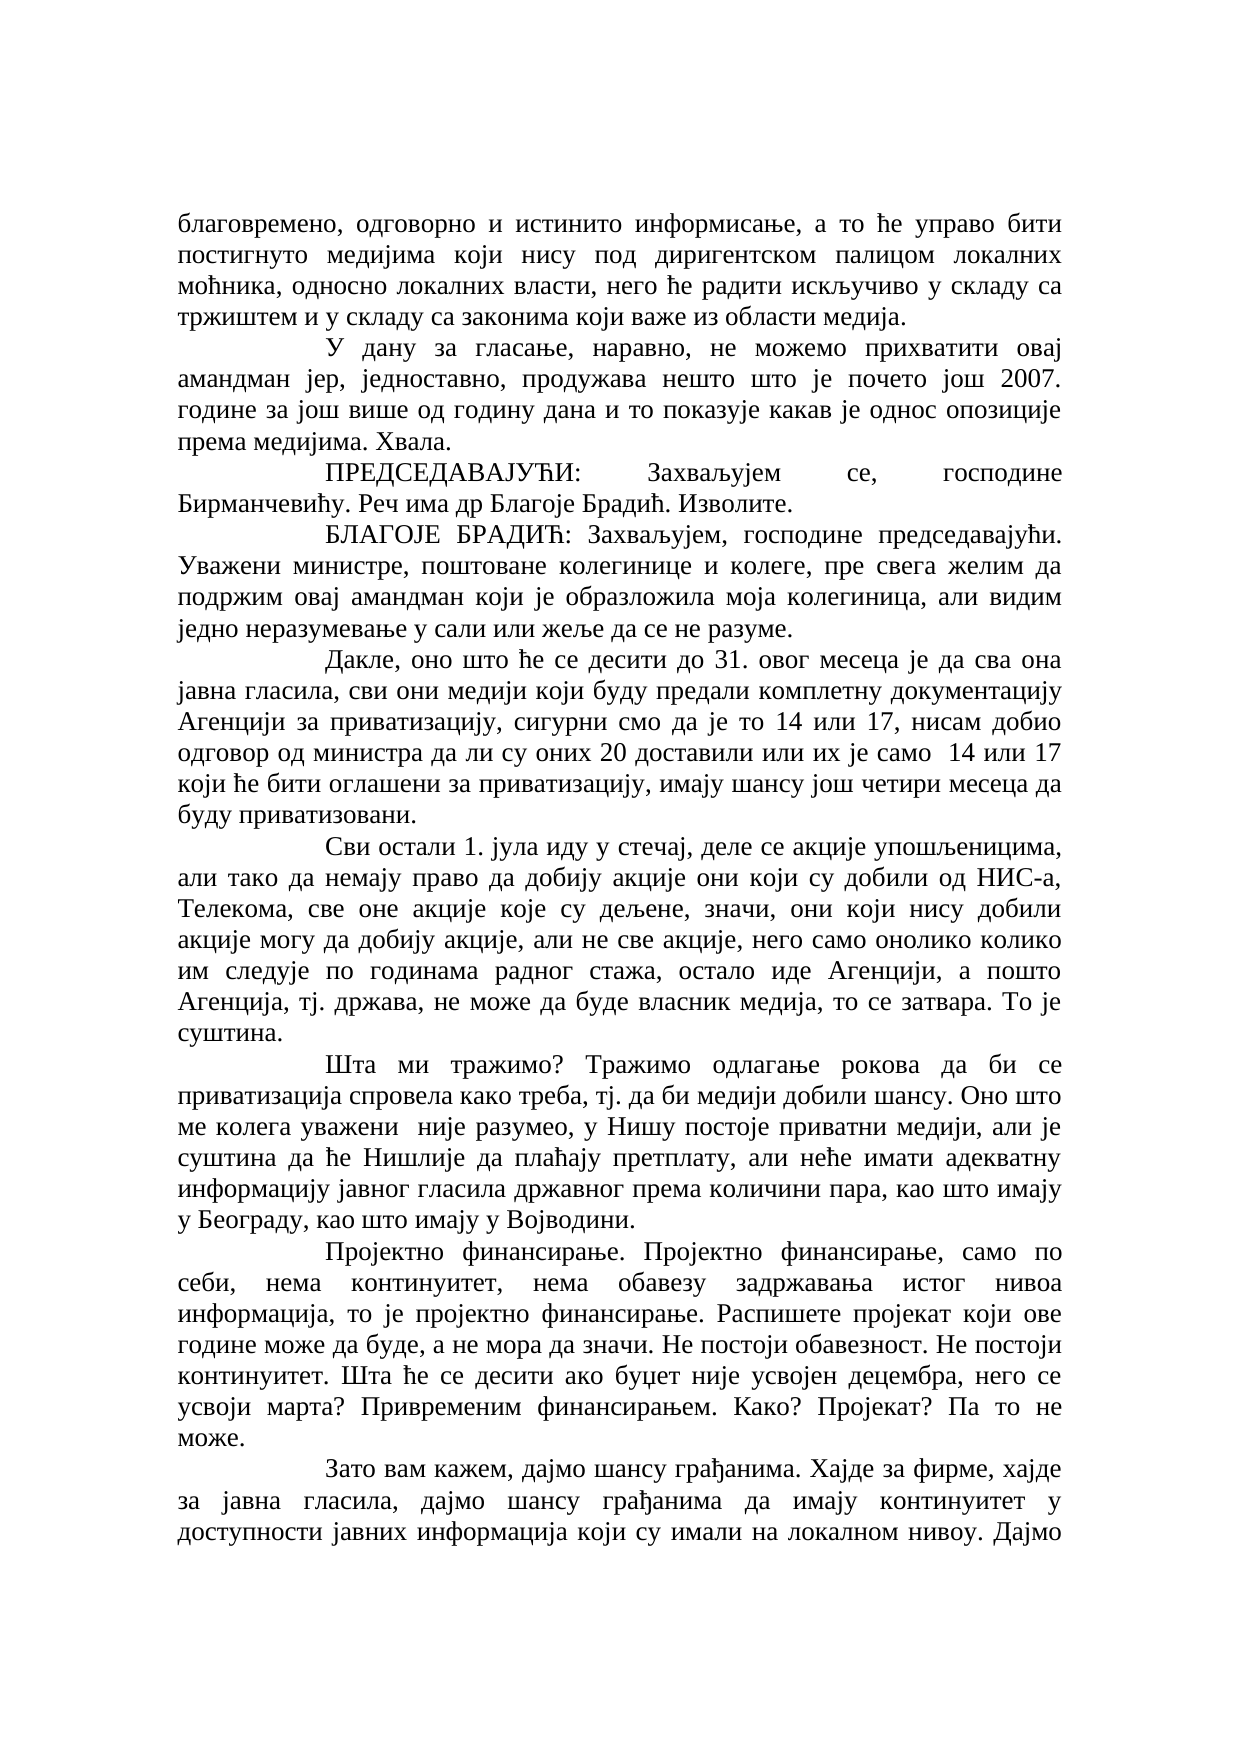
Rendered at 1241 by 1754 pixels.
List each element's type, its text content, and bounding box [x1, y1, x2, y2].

text Пројектно финансирање. Пројектно финансирање, само по себи, нема континуитет, нема обавезу задржавања истог нивоа информација, то је пројектно финансирање. Распишете пројекат који ове године може да буде, а не мора да значи. Не постоји обавезност. Не постоји континуитет. Шта ће се десити ако буџет није усвојен децембра, него се усвоји марта? Привременим финансирањем. Како? Пројекат? Па то не може. [177, 1234, 1063, 1453]
text Дакле, оно што ће се десити до 31. овог месеца је да сва она јавна гласила, сви они медији који буду предали комплетну документацију Агенцији за приватизацију, сигурни смо да је то 14 или 17, нисам добио одговор од министра да ли су оних 20 доставили или их је само 14 или 17 који ће бити оглашени за приватизацију, имају шансу још четири месеца да буду приватизовани. [177, 643, 1063, 830]
text Сви остали 1. јула иду у стечај, деле се акције упошљеницима, али тако да немају право да добију акције они који су добили од НИС-а, Телекома, све оне акције које су дељене, значи, они који нису добили акције могу да добију акције, али не све акције, него само онолико колико им следује по годинама радног стажа, остало иде Агенцији, а пошто Агенција, тј. држава, не може да буде власник медија, то се затвара. То је суштина. [177, 830, 1063, 1048]
text Шта ми тражимо? Тражимо одлагање рокова да би се приватизација спровела како треба, тј. да би медији добили шансу. Оно што ме колега уважени није разумео, у Нишу постоје приватни медији, али је суштина да ће Нишлије да плаћају претплату, али неће имати адекватну информацију јавног гласила државног према количини пара, као што имају у Београду, као што имају у Војводини. [177, 1048, 1063, 1234]
text БЛАГОЈЕ БРАДИЋ: Захваљујем, господине председавајући. Уважени министре, поштоване колегинице и колеге, пре свега желим да подржим овај амандман који је образложила моја колегиница, али видим једно неразумевање у сали или жеље да се не разуме. [177, 518, 1063, 643]
text У дану за гласање, наравно, не можемо прихватити овај амандман јер, једноставно, продужава нешто што је почето још 2007. године за још више од годину дана и то показује какав је однос опозиције према медијима. Хвала. [177, 331, 1063, 456]
text ПРЕДСЕДАВАЈУЋИ: Захваљујем се, господине Бирманчевићу. Реч има др Благоје Брадић. Изволите. [177, 456, 1063, 518]
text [177, 1453, 1063, 1546]
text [177, 207, 1063, 331]
